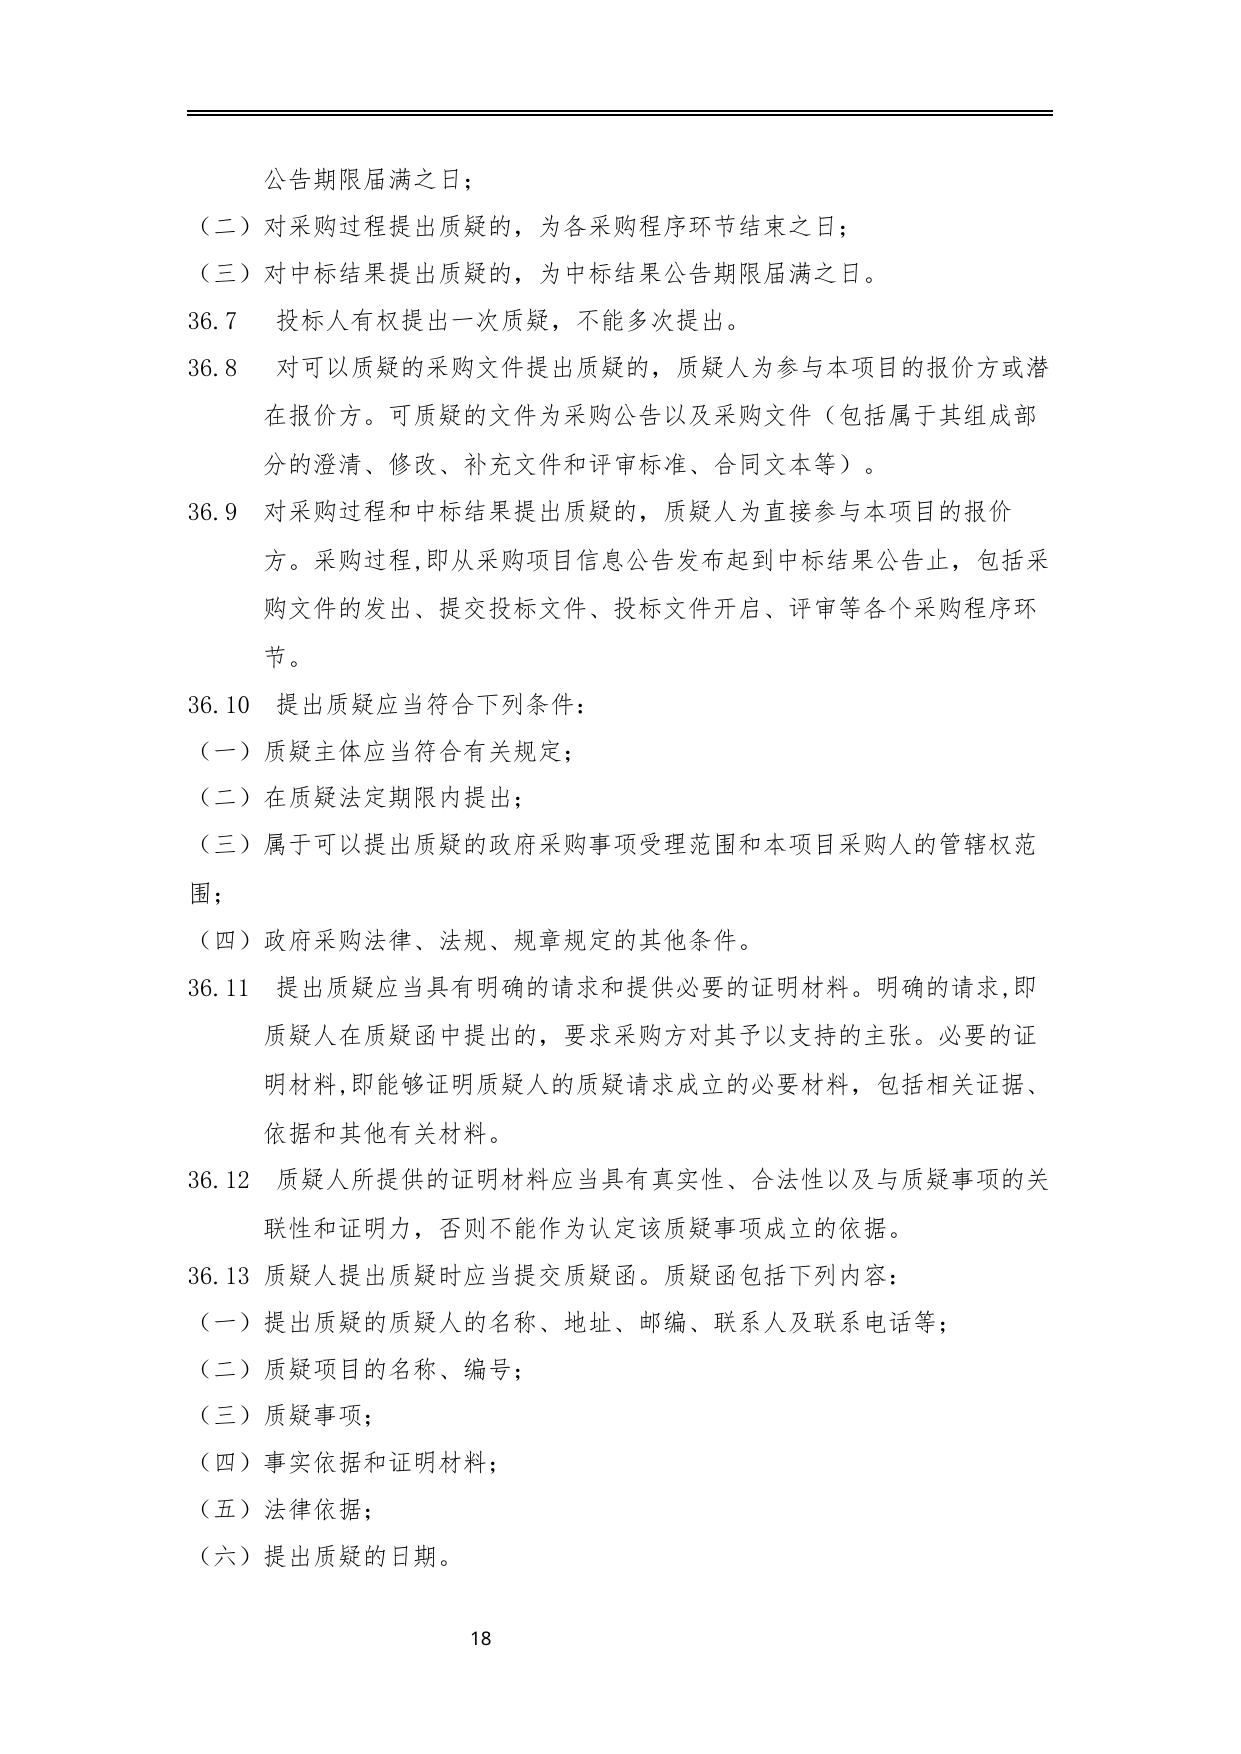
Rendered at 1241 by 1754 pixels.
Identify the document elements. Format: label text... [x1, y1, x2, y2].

text 36.10 提出质疑应当符合下列条件： [187, 686, 1053, 719]
text 36.12 质疑人所提供的证明材料应当具有真实性、合法性以及与质疑事项的关联性和证明力，否则不能作为认定该质疑事项成立的依据。 [187, 1162, 1053, 1243]
text （一）提出质疑的质疑人的名称、地址、邮编、联系人及联系电话等； [187, 1304, 1053, 1337]
text （五）法律依据； [187, 1491, 1053, 1524]
text （四）政府采购法律、法规、规章规定的其他条件。 [187, 922, 1053, 955]
text 36.7 投标人有权提出一次质疑，不能多次提出。 [187, 302, 1053, 335]
text 36.8 对可以质疑的采购文件提出质疑的，质疑人为参与本项目的报价方或潜在报价方。可质疑的文件为采购公告以及采购文件（包括属于其组成部分的澄清、修改、补充文件和评审标准、合同文本等）。 [187, 349, 1053, 479]
text （三）对中标结果提出质疑的，为中标结果公告期限届满之日。 [187, 256, 1053, 288]
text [187, 162, 1053, 194]
text （一）质疑主体应当符合有关规定； [187, 733, 1053, 766]
text 36.9 对采购过程和中标结果提出质疑的，质疑人为直接参与本项目的报价方。采购过程,即从采购项目信息公告发布起到中标结果公告止，包括采购文件的发出、提交投标文件、投标文件开启、评审等各个采购程序环节。 [187, 493, 1053, 672]
text （二）对采购过程提出质疑的，为各采购程序环节结束之日； [187, 209, 1053, 241]
text （三）属于可以提出质疑的政府采购事项受理范围和本项目采购人的管辖权范围； [187, 827, 1053, 908]
text （四）事实依据和证明材料； [187, 1444, 1053, 1477]
text 36.11 提出质疑应当具有明确的请求和提供必要的证明材料。明确的请求,即质疑人在质疑函中提出的，要求采购方对其予以支持的主张。必要的证明材料,即能够证明质疑人的质疑请求成立的必要材料，包括相关证据、依据和其他有关材料。 [187, 969, 1053, 1148]
text （六）提出质疑的日期。 [187, 1538, 1053, 1571]
text （二）质疑项目的名称、编号； [187, 1351, 1053, 1383]
text 36.13 质疑人提出质疑时应当提交质疑函。质疑函包括下列内容： [187, 1257, 1053, 1290]
text （三）质疑事项； [187, 1398, 1053, 1430]
text （二）在质疑法定期限内提出； [187, 780, 1053, 812]
